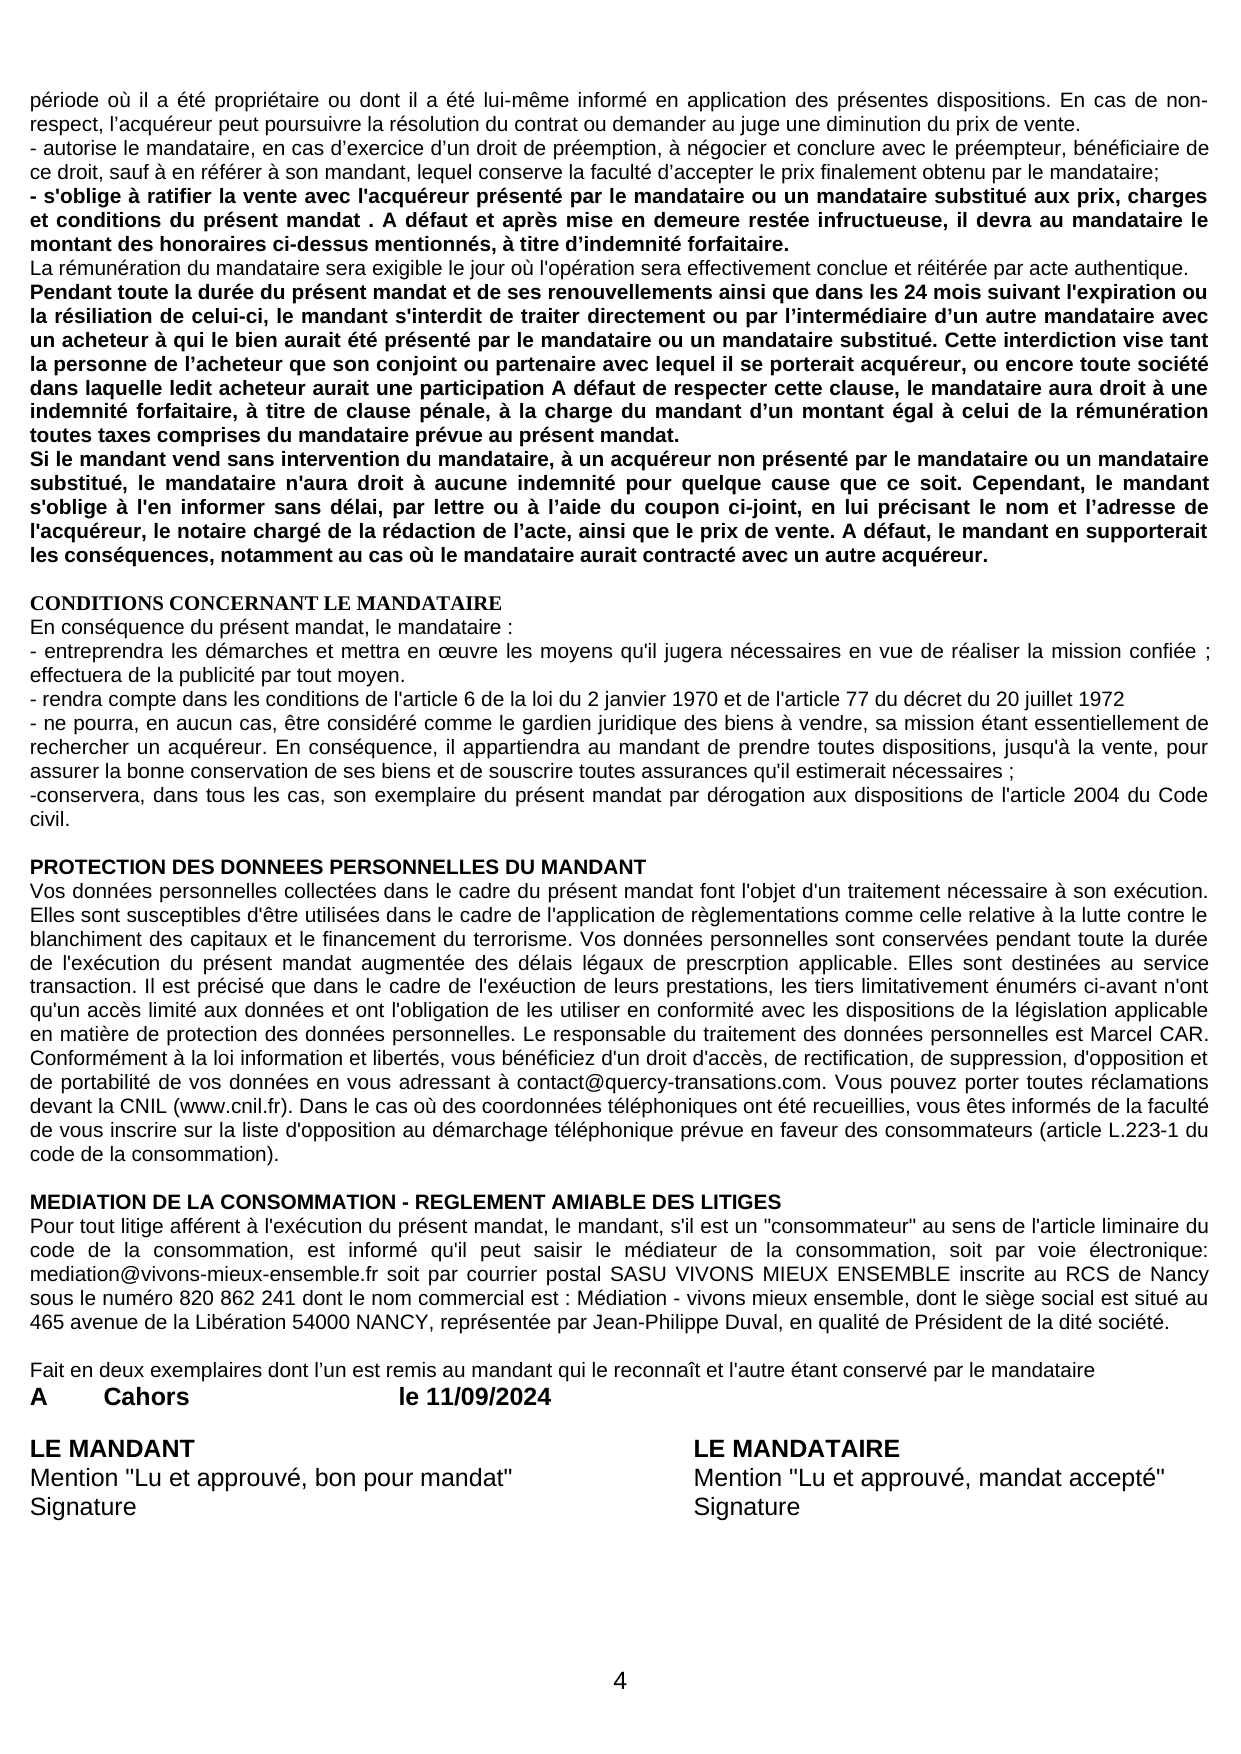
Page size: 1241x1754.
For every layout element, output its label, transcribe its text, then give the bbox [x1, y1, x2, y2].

text En conséquence du présent mandat, le mandataire : [29, 615, 1211, 639]
text - rendra compte dans les conditions de l'article 6 de la loi du 2 janvier 1970 et de l'article 77 du décret du 20 juillet 1972 [29, 687, 1211, 711]
text - ne pourra, en aucun cas, être considéré comme le gardien juridique des biens à vendre, sa mission étant essentiellement de rechercher un acquéreur. En conséquence, il appartiendra au mandant de prendre toutes dispositions, jusqu'à la vente, pour assurer la bonne conservation de ses biens et de souscrire toutes assurances qu'il estimerait nécessaires ; [29, 711, 1211, 783]
text - autorise le mandataire, en cas d’exercice d’un droit de préemption, à négocier et conclure avec le préempteur, bénéficiaire de ce droit, sauf à en référer à son mandant, lequel conserve la faculté d’accepter le prix finalement obtenu par le mandataire; [29, 136, 1211, 184]
text MEDIATION DE LA CONSOMMATION - REGLEMENT AMIABLE DES LITIGES [29, 1190, 1211, 1214]
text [29, 88, 1211, 136]
text Vos données personnelles collectées dans le cadre du présent mandat font l'objet d'un traitement nécessaire à son exécution. Elles sont susceptibles d'être utilisées dans le cadre de l'application de règlementations comme celle relative à la lutte contre le blanchiment des capitaux et le financement du terrorisme. Vos données personnelles sont conservées pendant toute la durée de l'exécution du présent mandat augmentée des délais légaux de prescrption applicable. Elles sont destinées au service transaction. Il est précisé que dans le cadre de l'exéuction de leurs prestations, les tiers limitativement énumérs ci-avant n'ont qu'un accès limité aux données et ont l'obligation de les utiliser en conformité avec les dispositions de la législation applicable en matière de protection des données personnelles. Le responsable du traitement des données personnelles est Marcel CAR. Conformément à la loi information et libertés, vous bénéficiez d'un droit d'accès, de rectification, de suppression, d'opposition et de portabilité de vos données en vous adressant à contact@quercy-transations.com. Vous pouvez porter toutes réclamations devant la CNIL (www.cnil.fr). Dans le cas où des coordonnées téléphoniques ont été recueillies, vous êtes informés de la faculté de vous inscrire sur la liste d'opposition au démarchage téléphonique prévue en faveur des consommateurs (article L.223-1 du code de la consommation). [29, 878, 1211, 1166]
text -conservera, dans tous les cas, son exemplaire du présent mandat par dérogation aux dispositions de l'article 2004 du Code civil. [29, 783, 1211, 831]
text - s'oblige à ratifier la vente avec l'acquéreur présenté par le mandataire ou un mandataire substitué aux prix, charges et conditions du présent mandat . A défaut et après mise en demeure restée infructueuse, il devra au mandataire le montant des honoraires ci-dessus mentionnés, à titre d’indemnité forfaitaire. [29, 184, 1211, 256]
text LE MANDANT LE MANDATAIRE [29, 1434, 1211, 1463]
text Signature Signature [29, 1492, 1211, 1521]
text Fait en deux exemplaires dont l’un est remis au mandant qui le reconnaît et l'autre étant conservé par le mandataire [29, 1358, 1211, 1382]
text Pour tout litige afférent à l'exécution du présent mandat, le mandant, s'il est un "consommateur" au sens de l'article liminaire du code de la consommation, est informé qu'il peut saisir le médiateur de la consommation, soit par voie électronique: mediation@vivons-mieux-ensemble.fr soit par courrier postal SASU VIVONS MIEUX ENSEMBLE inscrite au RCS de Nancy sous le numéro 820 862 241 dont le nom commercial est : Médiation - vivons mieux ensemble, dont le siège social est situé au 465 avenue de la Libération 54000 NANCY, représentée par Jean-Philippe Duval, en qualité de Président de la dité société. [29, 1214, 1211, 1334]
text - entreprendra les démarches et mettra en œuvre les moyens qu'il jugera nécessaires en vue de réaliser la mission confiée ; effectuera de la publicité par tout moyen. [29, 639, 1211, 687]
text A Cahors le 11/09/2024 [29, 1382, 1211, 1410]
text Mention "Lu et approuvé, bon pour mandat" Mention "Lu et approuvé, mandat accepté" [29, 1463, 1211, 1492]
text Si le mandant vend sans intervention du mandataire, à un acquéreur non présenté par le mandataire ou un mandataire substitué, le mandataire n'aura droit à aucune indemnité pour quelque cause que ce soit. Cependant, le mandant s'oblige à l'en informer sans délai, par lettre ou à l’aide du coupon ci-joint, en lui précisant le nom et l’adresse de l'acquéreur, le notaire chargé de la rédaction de l’acte, ainsi que le prix de vente. A défaut, le mandant en supporterait les conséquences, notamment au cas où le mandataire aurait contracté avec un autre acquéreur. [29, 447, 1211, 567]
text CONDITIONS CONCERNANT LE MANDATAIRE [29, 591, 1211, 615]
text PROTECTION DES DONNEES PERSONNELLES DU MANDANT [29, 854, 1211, 878]
text La rémunération du mandataire sera exigible le jour où l'opération sera effectivement conclue et réitérée par acte authentique. [29, 256, 1211, 279]
text Pendant toute la durée du présent mandat et de ses renouvellements ainsi que dans les 24 mois suivant l'expiration ou la résiliation de celui-ci, le mandant s'interdit de traiter directement ou par l’intermédiaire d’un autre mandataire avec un acheteur à qui le bien aurait été présenté par le mandataire ou un mandataire substitué. Cette interdiction vise tant la personne de l’acheteur que son conjoint ou partenaire avec lequel il se porterait acquéreur, ou encore toute société dans laquelle ledit acheteur aurait une participation A défaut de respecter cette clause, le mandataire aura droit à une indemnité forfaitaire, à titre de clause pénale, à la charge du mandant d’un montant égal à celui de la rémunération toutes taxes comprises du mandataire prévue au présent mandat. [29, 279, 1211, 447]
